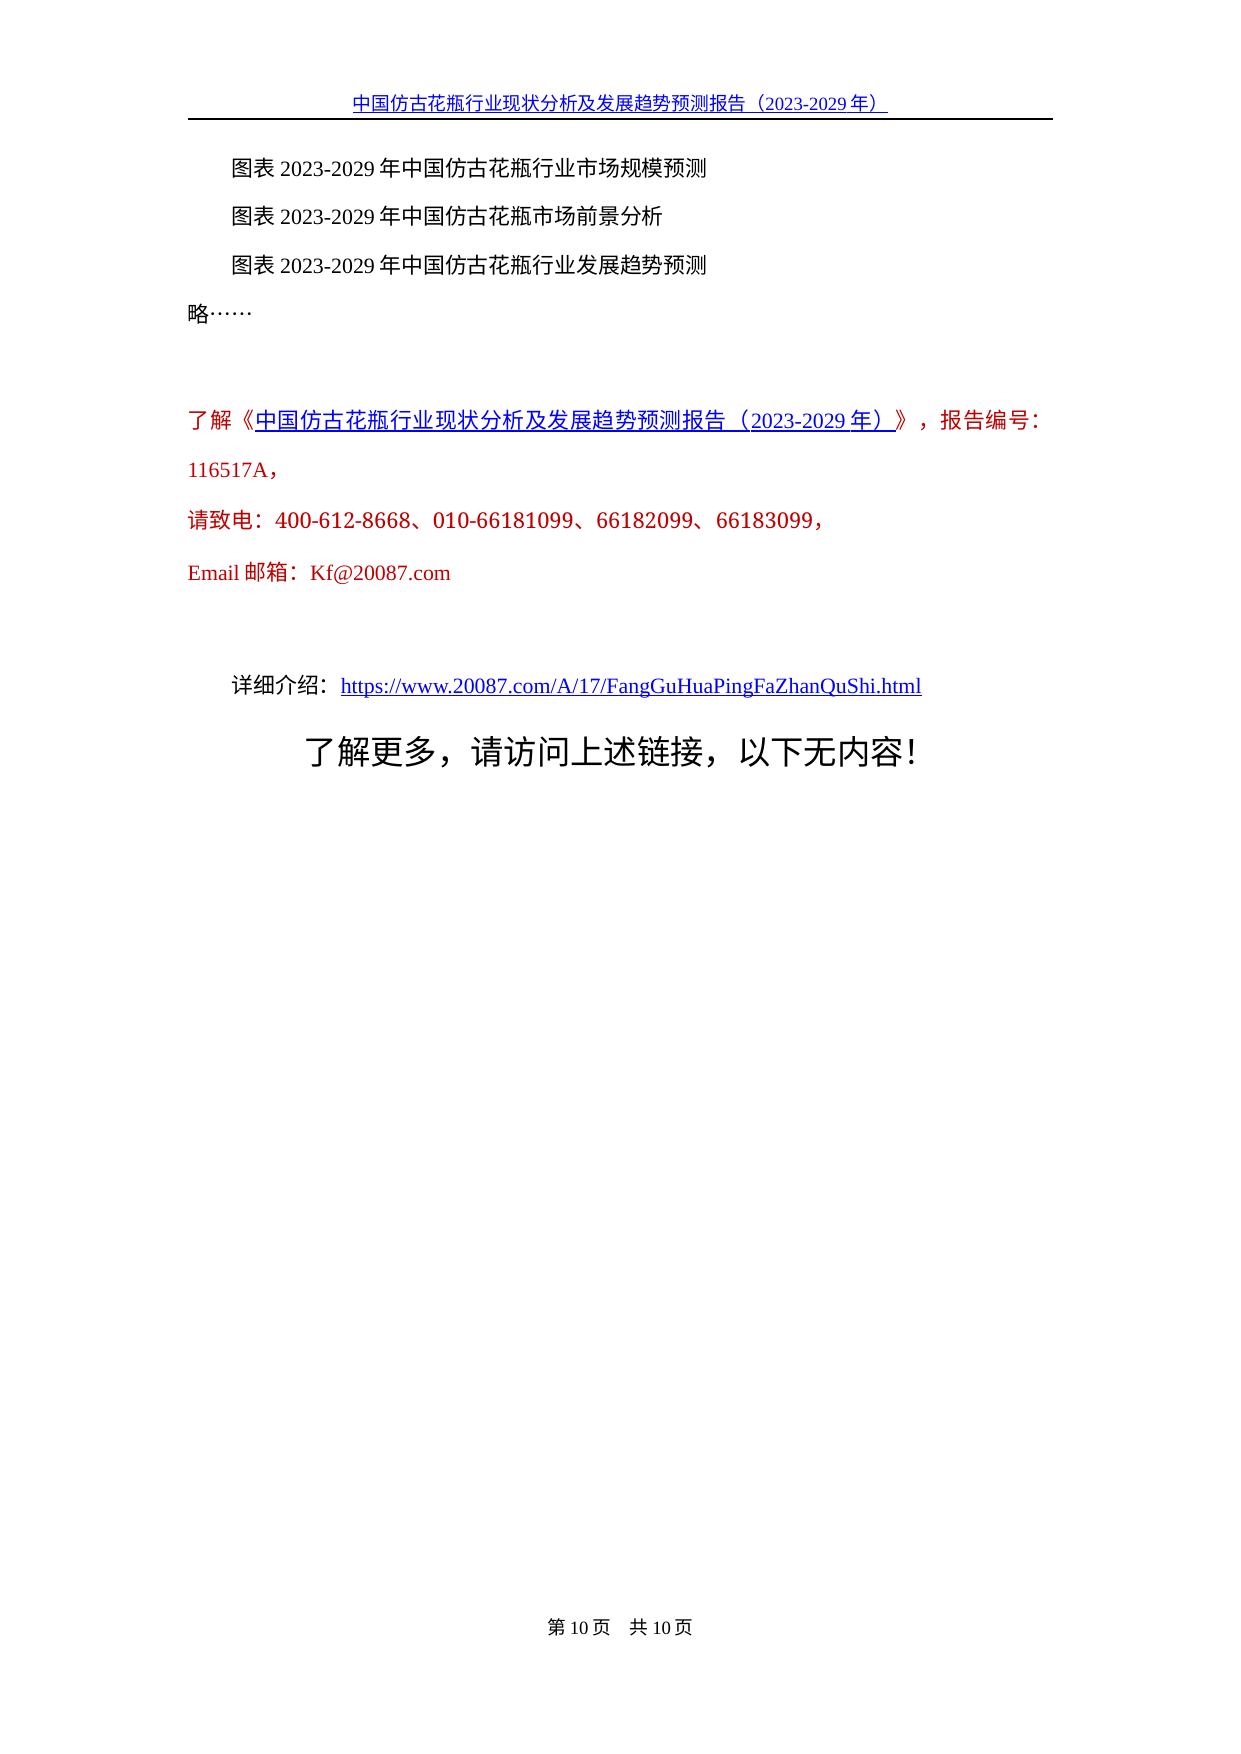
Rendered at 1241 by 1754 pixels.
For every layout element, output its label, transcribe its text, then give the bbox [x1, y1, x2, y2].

text 详细介绍：https://www.20087.com/A/17/FangGuHuaPingFaZhanQuShi.html [187, 668, 1053, 700]
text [187, 150, 1053, 329]
text Email邮箱：Kf@20087.com [187, 555, 1053, 587]
title 了解更多，请访问上述链接，以下无内容！ [187, 718, 1053, 783]
text 了解《中国仿古花瓶行业现状分析及发展趋势预测报告（2023-2029年）》，报告编号：116517A， [187, 403, 1053, 484]
text 请致电：400-612-8668、010-66181099、66182099、66183099， [187, 503, 1053, 536]
